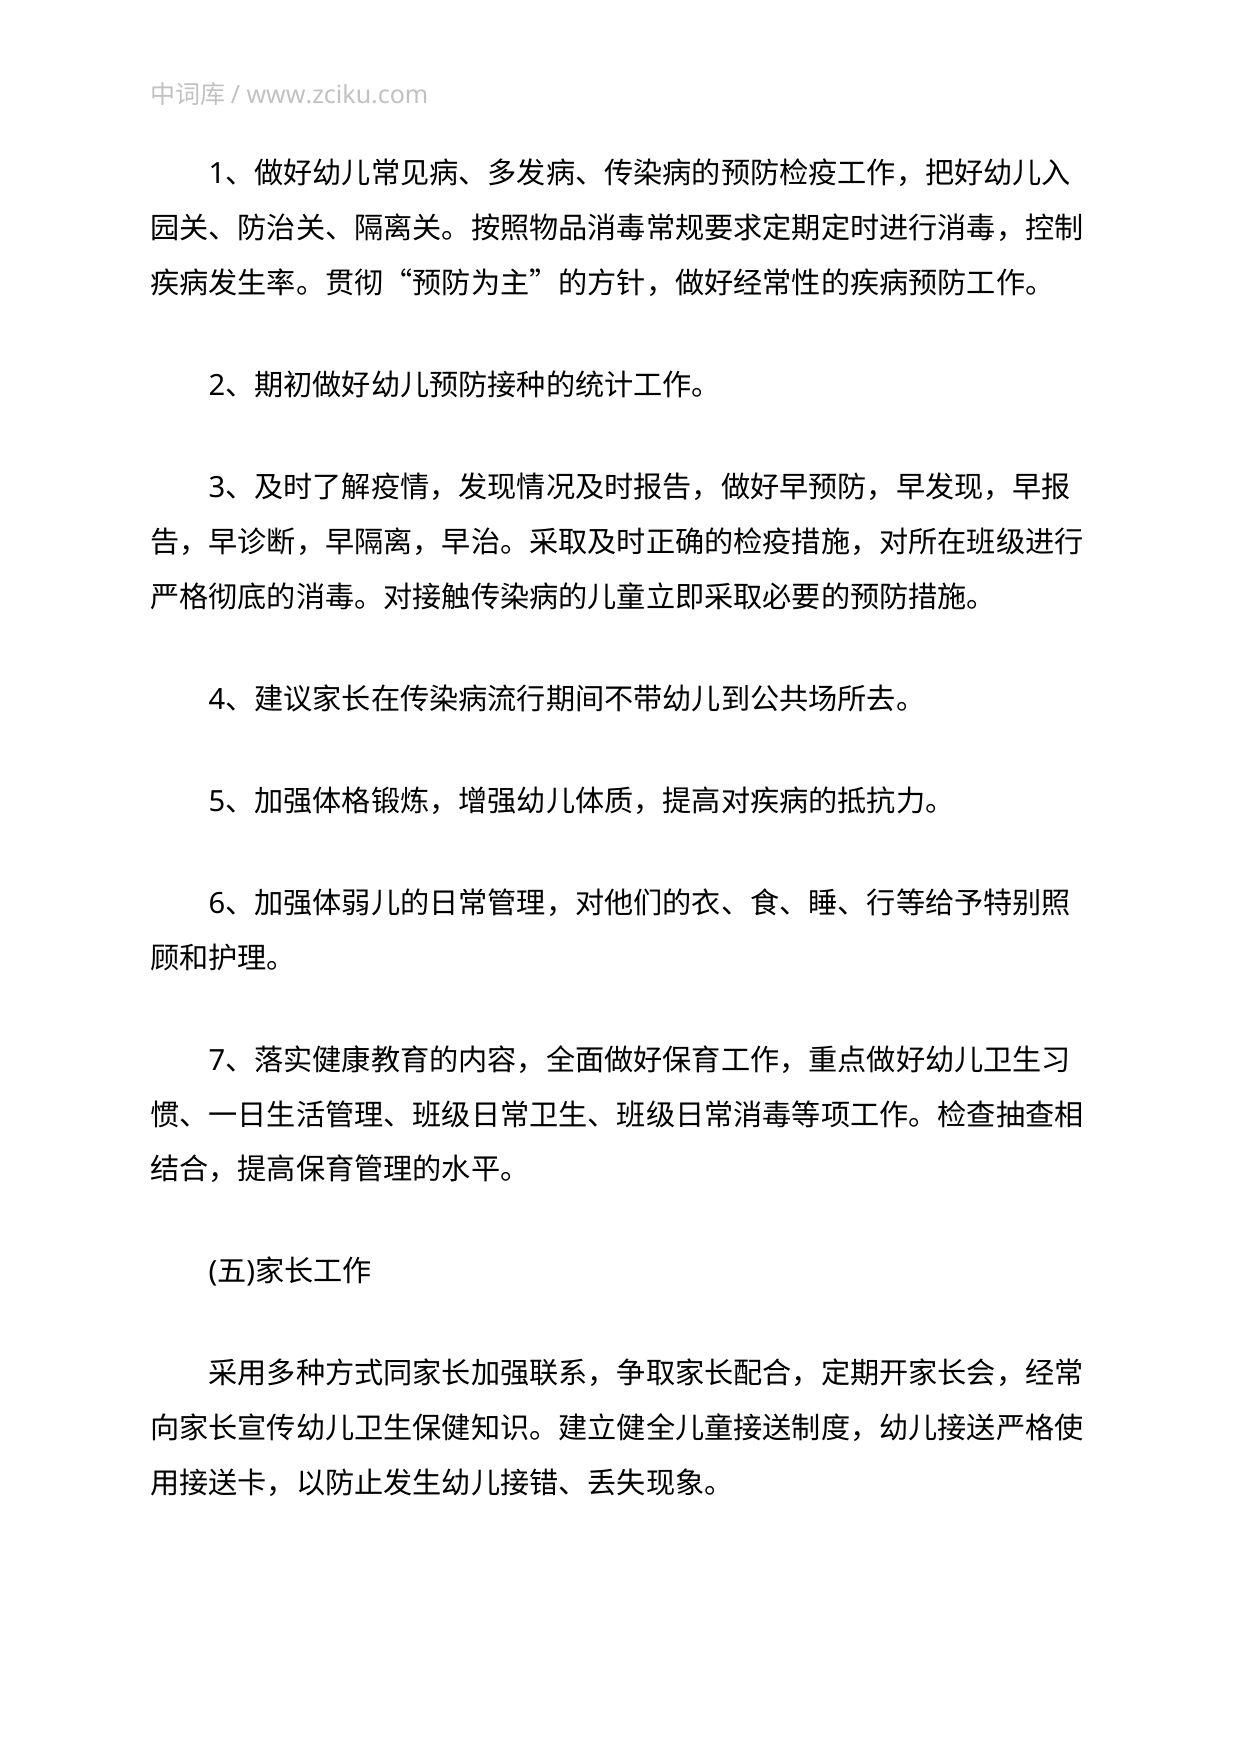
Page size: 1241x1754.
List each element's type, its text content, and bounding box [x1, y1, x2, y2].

text 5、加强体格锻炼，增强幼儿体质，提高对疾病的抵抗力。 [150, 777, 1090, 820]
text (五)家长工作 [150, 1248, 1090, 1290]
text 3、及时了解疫情，发现情况及时报告，做好早预防，早发现，早报告，早诊断，早隔离，早治。采取及时正确的检疫措施，对所在班级进行严格彻底的消毒。对接触传染病的儿童立即采取必要的预防措施。 [150, 464, 1090, 616]
text 7、落实健康教育的内容，全面做好保育工作，重点做好幼儿卫生习惯、一日生活管理、班级日常卫生、班级日常消毒等项工作。检查抽查相结合，提高保育管理的水平。 [150, 1036, 1090, 1188]
text 1、做好幼儿常见病、多发病、传染病的预防检疫工作，把好幼儿入园关、防治关、隔离关。按照物品消毒常规要求定期定时进行消毒，控制疾病发生率。贯彻“预防为主”的方针，做好经常性的疾病预防工作。 [150, 150, 1090, 302]
text 采用多种方式同家长加强联系，争取家长配合，定期开家长会，经常向家长宣传幼儿卫生保健知识。建立健全儿童接送制度，幼儿接送严格使用接送卡，以防止发生幼儿接错、丢失现象。 [150, 1350, 1090, 1502]
text 4、建议家长在传染病流行期间不带幼儿到公共场所去。 [150, 675, 1090, 718]
text 6、加强体弱儿的日常管理，对他们的衣、食、睡、行等给予特别照顾和护理。 [150, 879, 1090, 977]
text 2、期初做好幼儿预防接种的统计工作。 [150, 362, 1090, 404]
